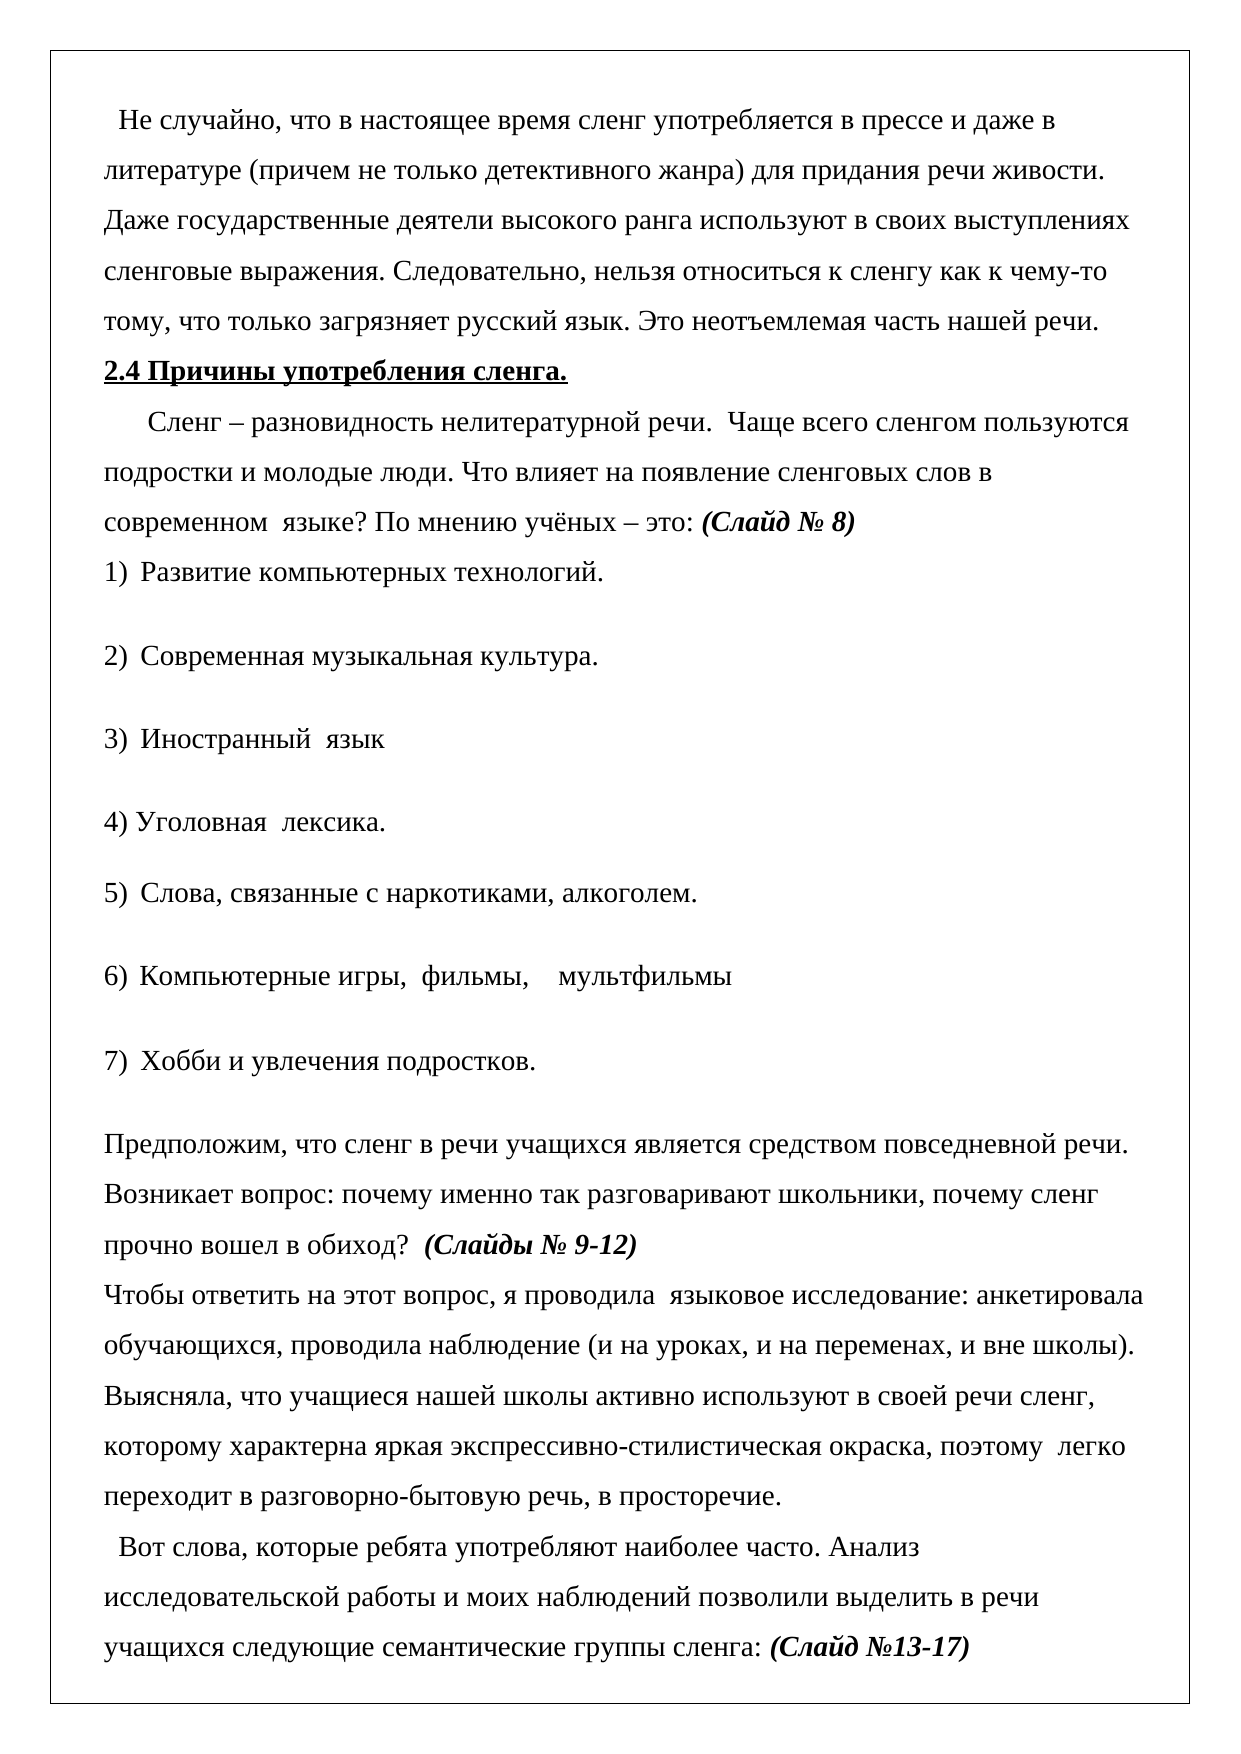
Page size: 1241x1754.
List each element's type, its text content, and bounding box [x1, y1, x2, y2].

text Чтобы ответить на этот вопрос, я проводила языковое исследование: анкетировала обучающихся, проводила наблюдение (и на уроках, и на переменах, и вне школы). Выясняла, что учащиеся нашей школы активно используют в своей речи сленг, которому характерна яркая экспрессивно-стилистическая окраска, поэтому легко переходит в разговорно-бытовую речь, в просторечие. [103, 1277, 1152, 1512]
text Не случайно, что в настоящее время сленг употребляется в прессе и даже в литературе (причем не только детективного жанра) для придания речи живости. Даже государственные деятели высокого ранга используют в своих выступлениях сленговые выражения. Следовательно, нельзя относиться к сленгу как к чему-то тому, что только загрязняет русский язык. Это неотъемлемая часть нашей речи. [103, 102, 1152, 337]
text 2.4 Причины употребления сленга. [103, 353, 1152, 387]
text 5) Слова, связанные с наркотиками, алкоголем. [103, 875, 1152, 909]
text 4) Уголовная лексика. [103, 804, 1152, 837]
text Вот слова, которые ребята употребляют наиболее часто. Анализ исследовательской работы и моих наблюдений позволили выделить в речи учащихся следующие семантические группы сленга: (Слайд №13-17) [103, 1529, 1152, 1663]
text 3) Иностранный язык [103, 721, 1152, 754]
text 7) Хобби и увлечения подростков. [103, 1043, 1152, 1077]
text 2) Современная музыкальная культура. [103, 638, 1152, 671]
text 1) Развитие компьютерных технологий. [103, 554, 1152, 588]
text 6) Компьютерные игры, фильмы, мультфильмы [103, 958, 1152, 992]
text Сленг – разновидность нелитературной речи. Чаще всего сленгом пользуются подростки и молодые люди. Что влияет на появление сленговых слов в современном языке? По мнению учёных – это: (Слайд № 8) [103, 404, 1152, 538]
text Предположим, что сленг в речи учащихся является средством повседневной речи. Возникает вопрос: почему именно так разговаривают школьники, почему сленг прочно вошел в обиход? (Слайды № 9-12) [103, 1126, 1152, 1260]
